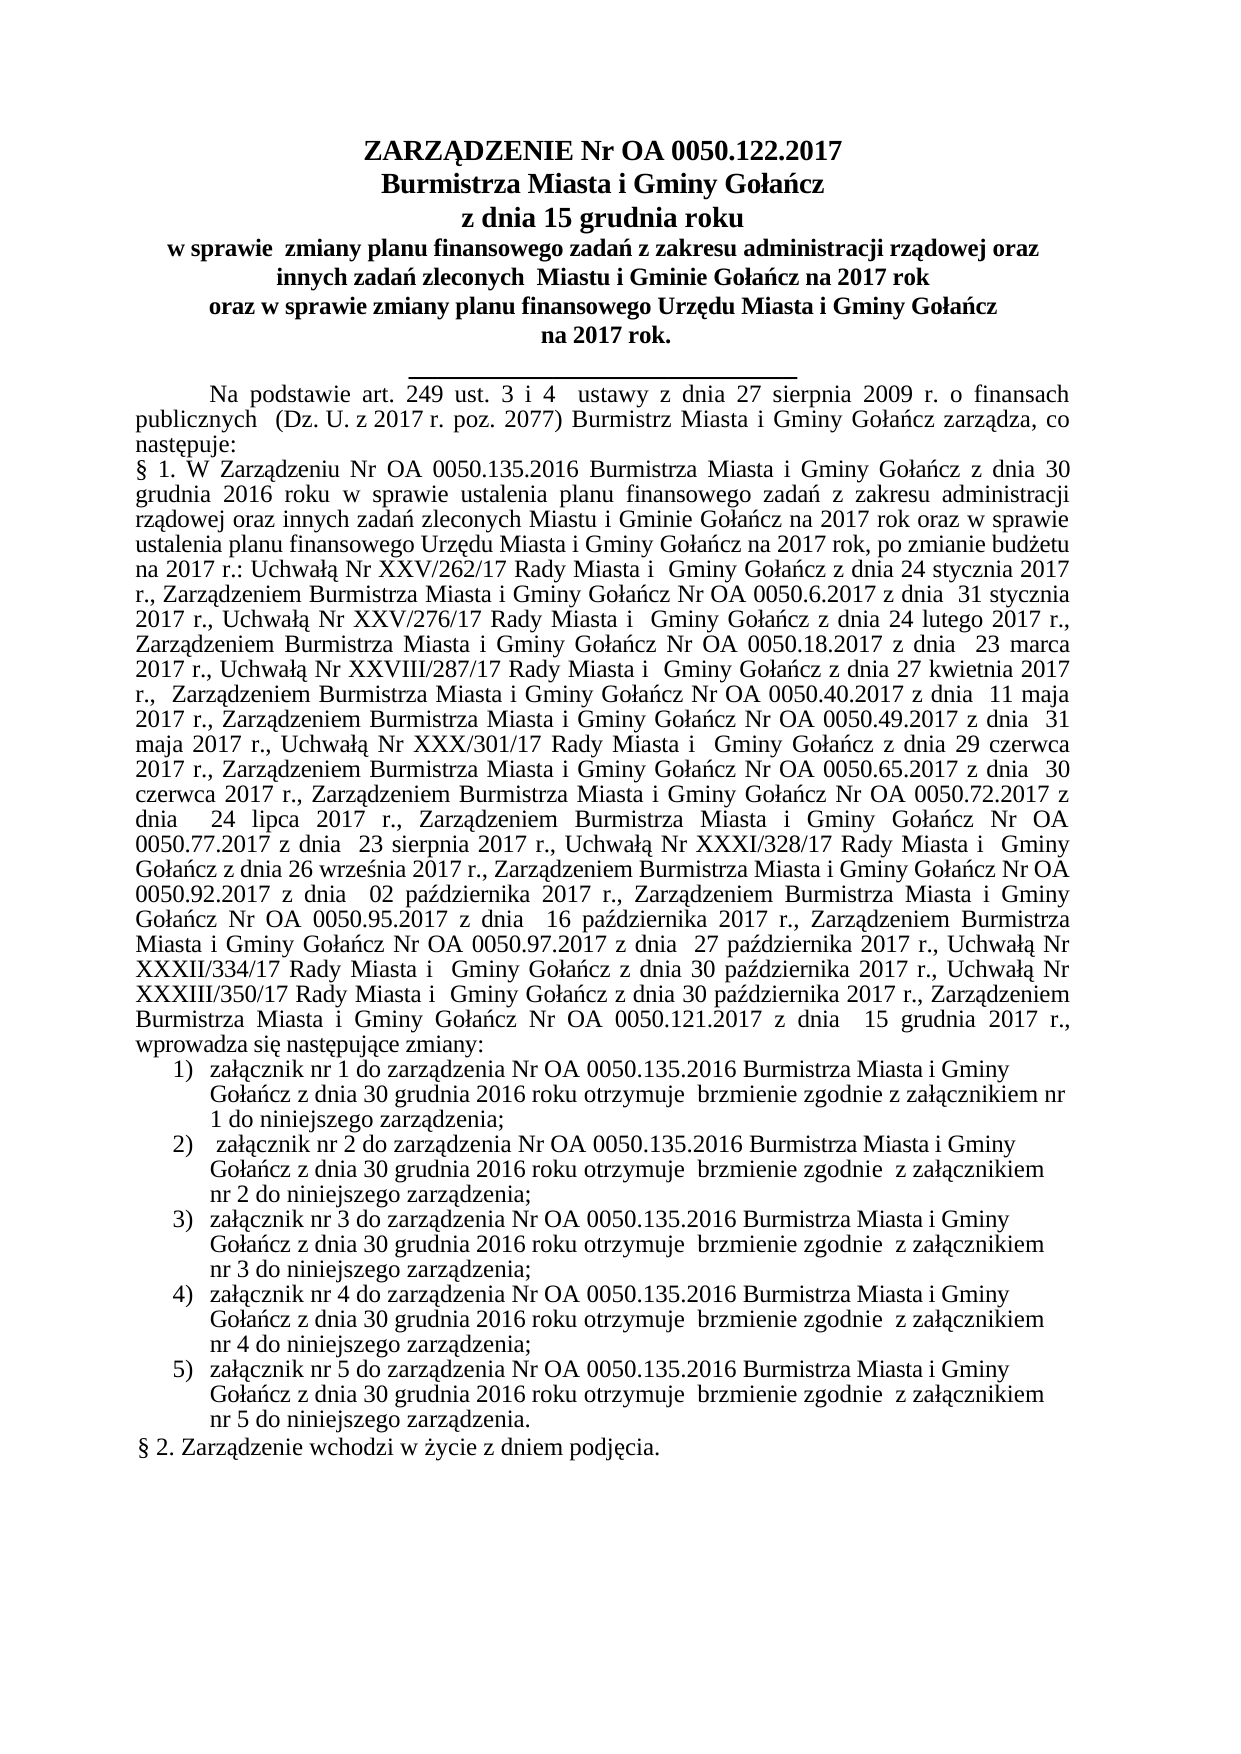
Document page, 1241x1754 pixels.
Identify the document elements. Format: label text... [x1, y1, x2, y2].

title ZARZĄDZENIE Nr OA 0050.122.2017 [135, 133, 1070, 166]
list załącznik nr 5 do zarządzenia Nr OA 0050.135.2016 Burmistrza Miasta i Gminy Gołańcz z dnia 30 grudnia 2016 roku otrzymuje brzmienie zgodnie z załącznikiem nr 5 do niniejszego zarządzenia. [172, 1357, 1070, 1432]
subtitle Na podstawie art. 249 ust. 3 i 4 ustawy z dnia 27 sierpnia 2009 r. o finansach publicznych (Dz. U. z 2017 r. poz. 2077) Burmistrz Miasta i Gminy Gołańcz zarządza, co następuje: [135, 382, 1070, 457]
text ___________________________ [135, 348, 1070, 382]
list załącznik nr 1 do zarządzenia Nr OA 0050.135.2016 Burmistrza Miasta i Gminy Gołańcz z dnia 30 grudnia 2016 roku otrzymuje brzmienie zgodnie z załącznikiem nr 1 do niniejszego zarządzenia; [172, 1057, 1070, 1132]
text § 2. Zarządzenie wchodzi w życie z dniem podjęcia. [137, 1432, 1070, 1461]
text oraz w sprawie zmiany planu finansowego Urzędu Miasta i Gminy Gołańcz [135, 291, 1070, 320]
text na 2017 rok. [135, 320, 1070, 348]
text § 1. W Zarządzeniu Nr OA 0050.135.2016 Burmistrza Miasta i Gminy Gołańcz z dnia 30 grudnia 2016 roku w sprawie ustalenia planu finansowego zadań z zakresu administracji rządowej oraz innych zadań zleconych Miastu i Gminie Gołańcz na 2017 rok oraz w sprawie ustalenia planu finansowego Urzędu Miasta i Gminy Gołańcz na 2017 rok, po zmianie budżetu na 2017 r.: Uchwałą Nr XXV/262/17 Rady Miasta i Gminy Gołańcz z dnia 24 stycznia 2017 r., Zarządzeniem Burmistrza Miasta i Gminy Gołańcz Nr OA 0050.6.2017 z dnia 31 stycznia 2017 r., Uchwałą Nr XXV/276/17 Rady Miasta i Gminy Gołańcz z dnia 24 lutego 2017 r., Zarządzeniem Burmistrza Miasta i Gminy Gołańcz Nr OA 0050.18.2017 z dnia 23 marca 2017 r., Uchwałą Nr XXVIII/287/17 Rady Miasta i Gminy Gołańcz z dnia 27 kwietnia 2017 r., Zarządzeniem Burmistrza Miasta i Gminy Gołańcz Nr OA 0050.40.2017 z dnia 11 maja 2017 r., Zarządzeniem Burmistrza Miasta i Gminy Gołańcz Nr OA 0050.49.2017 z dnia 31 maja 2017 r., Uchwałą Nr XXX/301/17 Rady Miasta i Gminy Gołańcz z dnia 29 czerwca 2017 r., Zarządzeniem Burmistrza Miasta i Gminy Gołańcz Nr OA 0050.65.2017 z dnia 30 czerwca 2017 r., Zarządzeniem Burmistrza Miasta i Gminy Gołańcz Nr OA 0050.72.2017 z dnia 24 lipca 2017 r., Zarządzeniem Burmistrza Miasta i Gminy Gołańcz Nr OA 0050.77.2017 z dnia 23 sierpnia 2017 r., Uchwałą Nr XXXI/328/17 Rady Miasta i Gminy Gołańcz z dnia 26 września 2017 r., Zarządzeniem Burmistrza Miasta i Gminy Gołańcz Nr OA 0050.92.2017 z dnia 02 października 2017 r., Zarządzeniem Burmistrza Miasta i Gminy Gołańcz Nr OA 0050.95.2017 z dnia 16 października 2017 r., Zarządzeniem Burmistrza Miasta i Gminy Gołańcz Nr OA 0050.97.2017 z dnia 27 października 2017 r., Uchwałą Nr XXXII/334/17 Rady Miasta i Gminy Gołańcz z dnia 30 października 2017 r., Uchwałą Nr XXXIII/350/17 Rady Miasta i Gminy Gołańcz z dnia 30 października 2017 r., Zarządzeniem Burmistrza Miasta i Gminy Gołańcz Nr OA 0050.121.2017 z dnia 15 grudnia 2017 r., wprowadza się następujące zmiany: [135, 457, 1070, 1057]
text z dnia 15 grudnia roku [135, 200, 1070, 233]
list załącznik nr 4 do zarządzenia Nr OA 0050.135.2016 Burmistrza Miasta i Gminy Gołańcz z dnia 30 grudnia 2016 roku otrzymuje brzmienie zgodnie z załącznikiem nr 4 do niniejszego zarządzenia; [172, 1282, 1070, 1357]
list załącznik nr 2 do zarządzenia Nr OA 0050.135.2016 Burmistrza Miasta i Gminy Gołańcz z dnia 30 grudnia 2016 roku otrzymuje brzmienie zgodnie z załącznikiem nr 2 do niniejszego zarządzenia; [172, 1132, 1070, 1207]
text Burmistrza Miasta i Gminy Gołańcz [135, 166, 1070, 200]
text w sprawie zmiany planu finansowego zadań z zakresu administracji rządowej oraz innych zadań zleconych Miastu i Gminie Gołańcz na 2017 rok [135, 233, 1070, 291]
list załącznik nr 3 do zarządzenia Nr OA 0050.135.2016 Burmistrza Miasta i Gminy Gołańcz z dnia 30 grudnia 2016 roku otrzymuje brzmienie zgodnie z załącznikiem nr 3 do niniejszego zarządzenia; [172, 1207, 1070, 1282]
